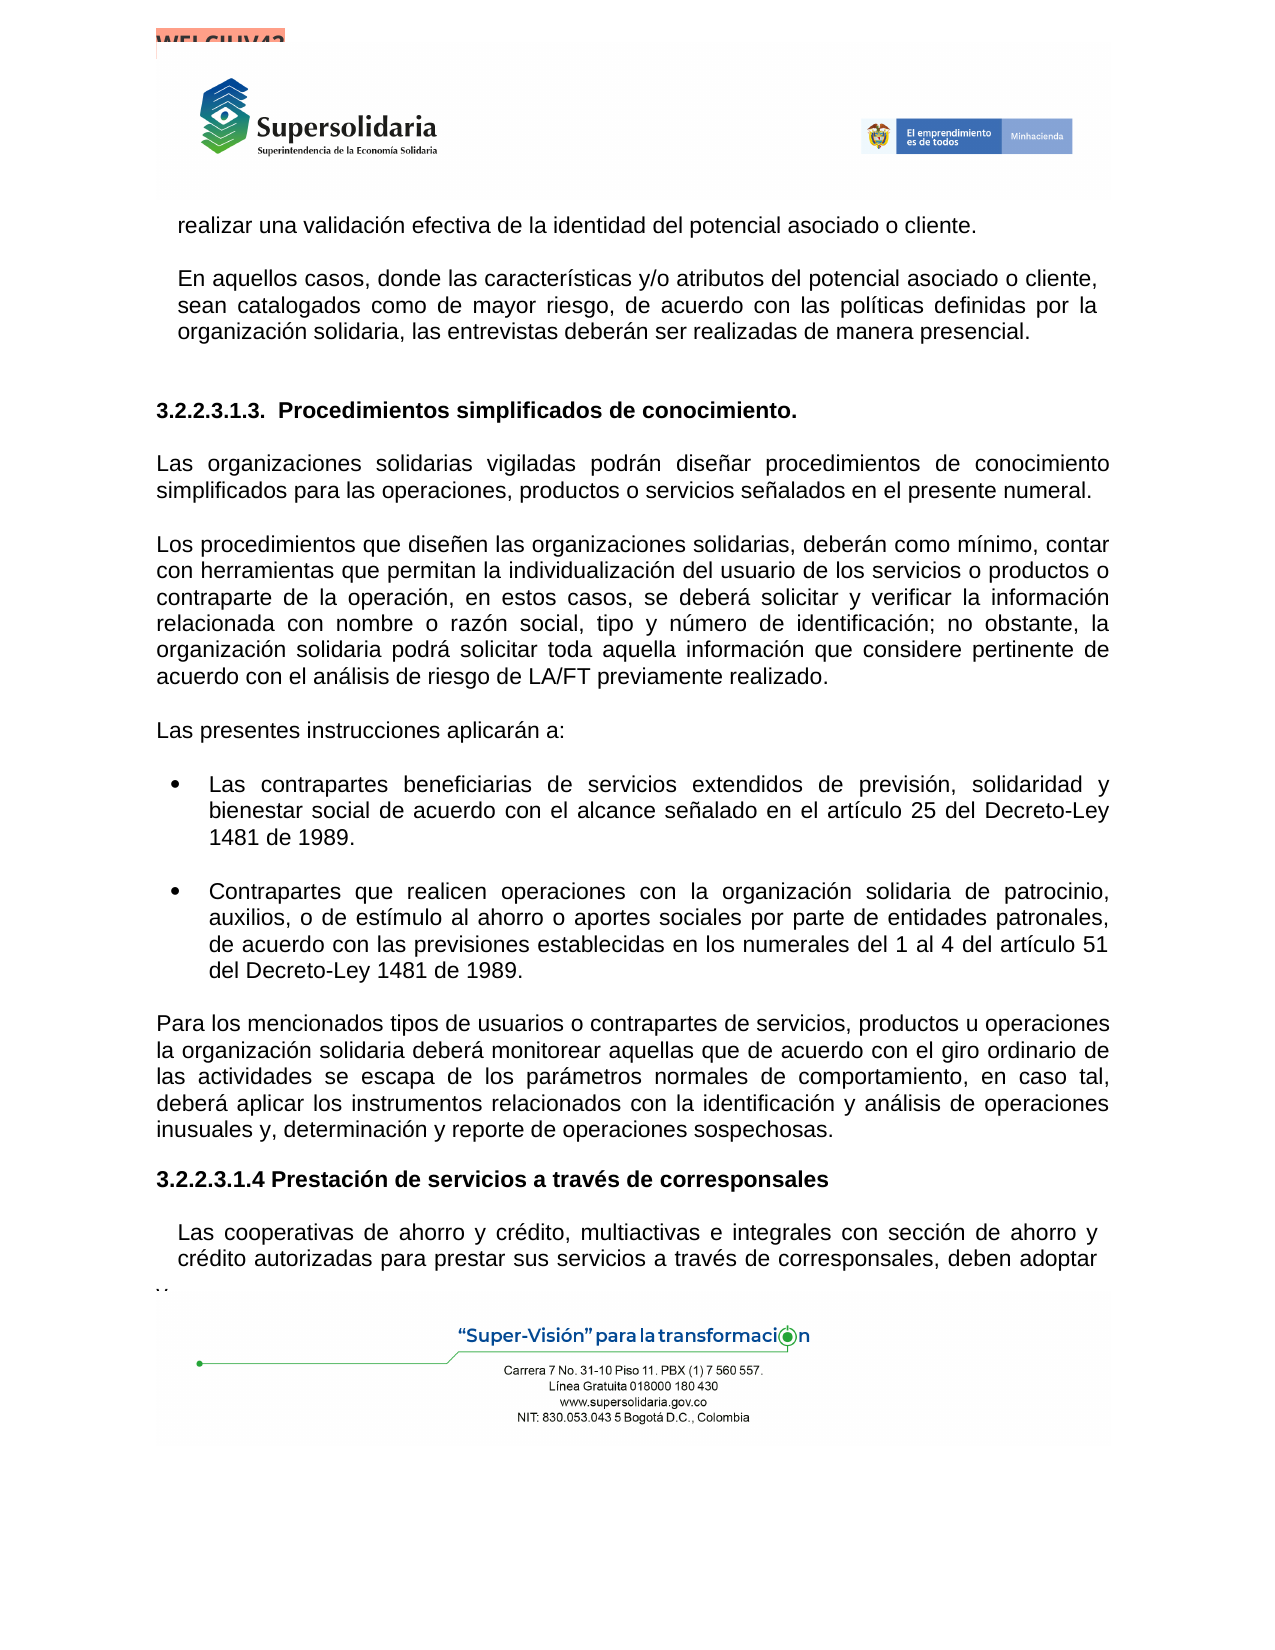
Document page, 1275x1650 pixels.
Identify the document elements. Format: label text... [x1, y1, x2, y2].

text Para los mencionados tipos de usuarios o contrapartes de servicios, productos u operaciones la organización solidaria deberá monitorear aquellas que de acuerdo con el giro ordinario de las actividades se escapa de los parámetros normales de comportamiento, en caso tal, deberá aplicar los instrumentos relacionados con la identificación y análisis de operaciones inusuales y, determinación y reporte de operaciones sospechosas. [156, 1010, 1110, 1142]
text En aquellos casos, donde las características y/o atributos del potencial asociado o cliente, sean catalogados como de mayor riesgo, de acuerdo con las políticas definidas por la organización solidaria, las entrevistas deberán ser realizadas de manera presencial. [177, 265, 1098, 344]
picture [156, 42, 1112, 200]
list Contrapartes que realicen operaciones con la organización solidaria de patrocinio, auxilios, o de estímulo al ahorro o aportes sociales por parte de entidades patronales, de acuerdo con las previsiones establecidas en los numerales del 1 al 4 del artículo 51 del Decreto-Ley 1481 de 1989. [171, 878, 1110, 983]
list Las contrapartes beneficiarias de servicios extendidos de previsión, solidaridad y bienestar social de acuerdo con el alcance señalado en el artículo 25 del Decreto-Ley 1481 de 1989. [171, 771, 1110, 850]
text Los procedimientos que diseñen las organizaciones solidarias, deberán como mínimo, contar con herramientas que permitan la individualización del usuario de los servicios o productos o contraparte de la operación, en estos casos, se deberá solicitar y verificar la información relacionada con nombre o razón social, tipo y número de identificación; no obstante, la organización solidaria podrá solicitar toda aquella información que considere pertinente de acuerdo con el análisis de riesgo de LA/FT previamente realizado. [156, 531, 1110, 689]
subtitle 3.2.2.3.1.4 Prestación de servicios a través de corresponsales [156, 1166, 1110, 1192]
text Las organizaciones solidarias vigiladas podrán diseñar procedimientos de conocimiento simplificados para las operaciones, productos o servicios señalados en el presente numeral. [156, 450, 1110, 503]
picture [156, 1291, 1112, 1446]
text 3.2.2.3.1.3. Procedimientos simplificados de conocimiento. [156, 397, 1098, 423]
text Las presentes instrucciones aplicarán a: [156, 717, 1110, 743]
